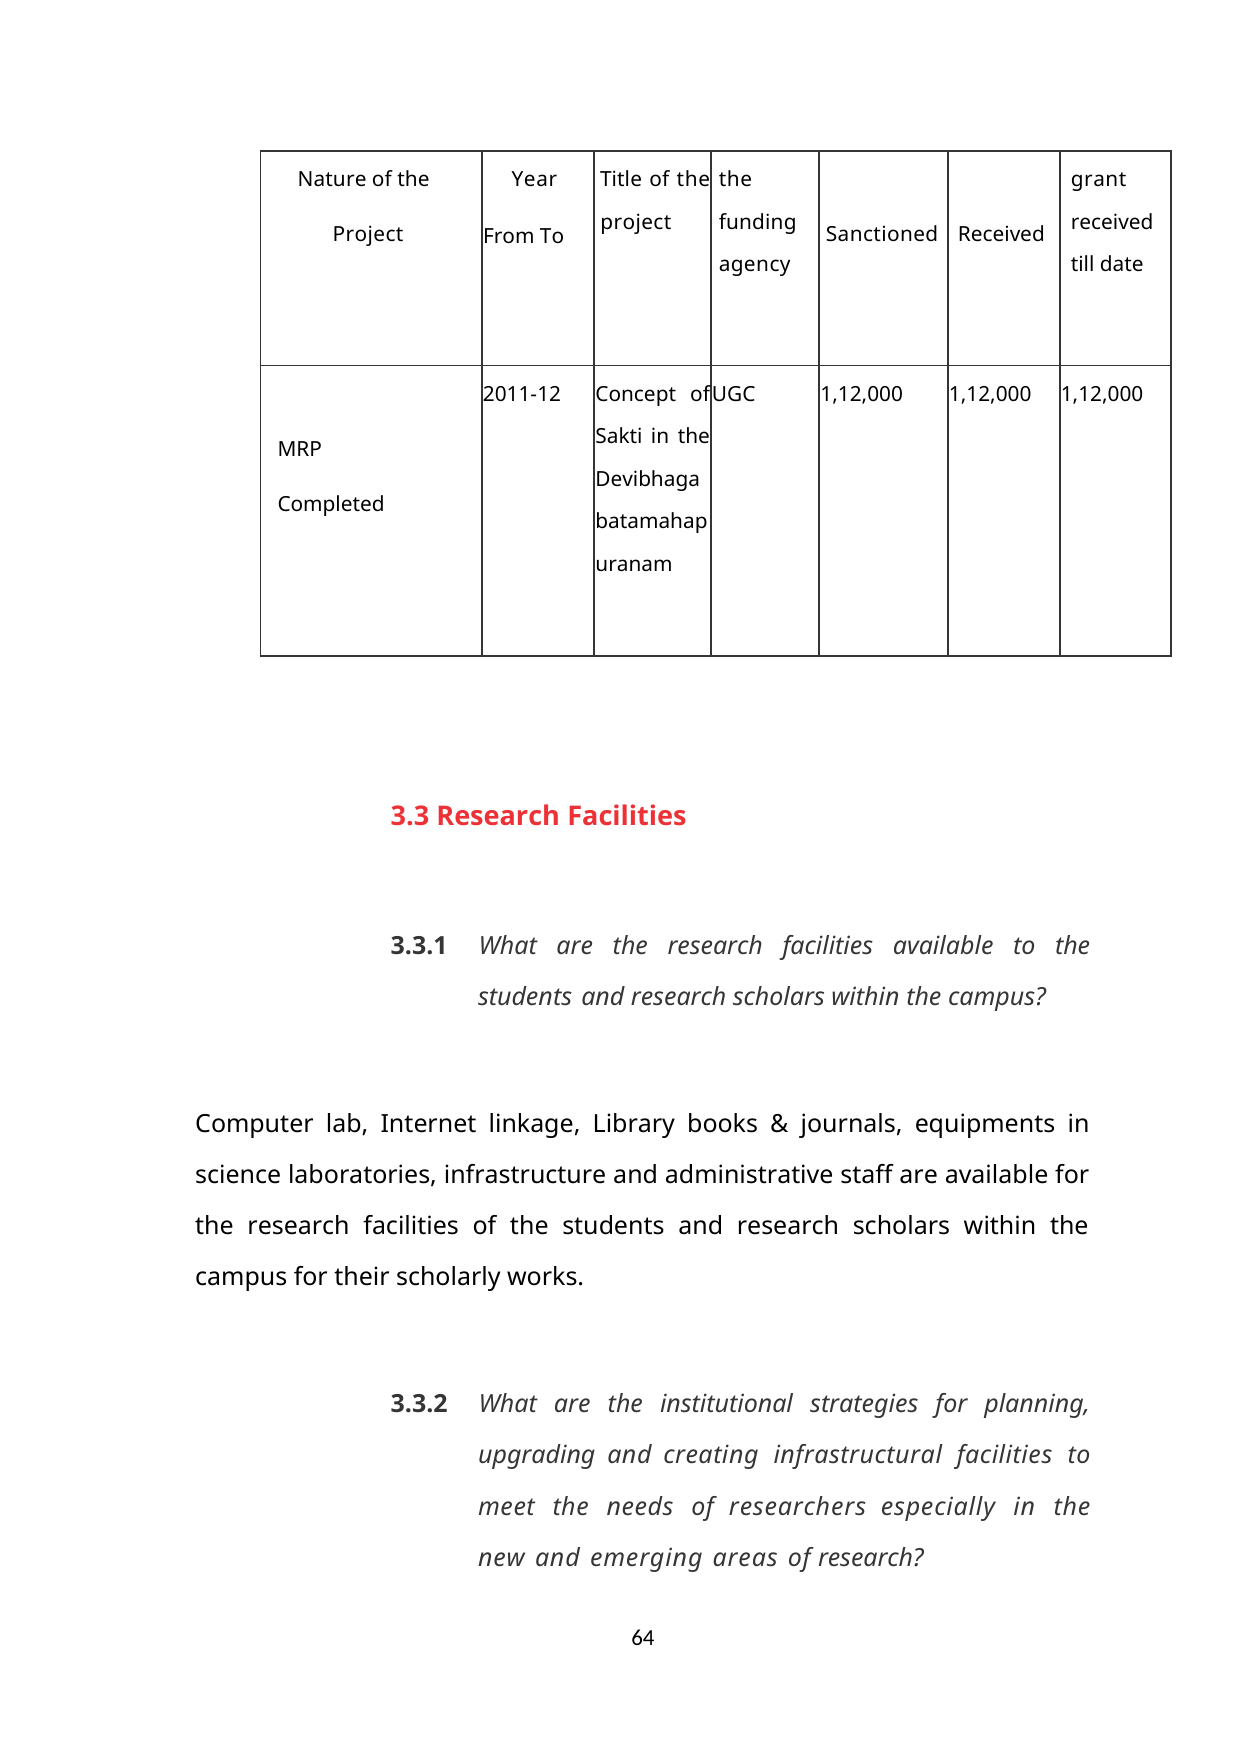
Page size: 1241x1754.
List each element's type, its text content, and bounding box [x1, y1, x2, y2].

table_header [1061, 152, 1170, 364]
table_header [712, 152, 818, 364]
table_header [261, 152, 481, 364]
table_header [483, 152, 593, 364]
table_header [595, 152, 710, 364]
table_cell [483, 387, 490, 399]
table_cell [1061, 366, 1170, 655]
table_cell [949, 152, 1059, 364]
text 3.3.2 What are the institutional strategies for planning, upgrading and creating infrastructural facilities to meet the needs of researchers especially in the new and emerging areas of research? [390, 1386, 1090, 1573]
text Computer lab, Internet linkage, Library books & journals, equipments in science laboratories, infrastructure and administrative staff are available for the research facilities of the students and research scholars within the campus for their scholarly works. [195, 1106, 1090, 1293]
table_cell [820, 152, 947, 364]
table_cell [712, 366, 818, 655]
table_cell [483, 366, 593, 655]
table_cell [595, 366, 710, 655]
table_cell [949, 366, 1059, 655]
text 3.3 Research Facilities [390, 796, 1090, 833]
text 3.3.1 What are the research facilities available to the students and research scholars within the campus? [390, 928, 1090, 1013]
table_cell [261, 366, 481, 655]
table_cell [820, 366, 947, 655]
